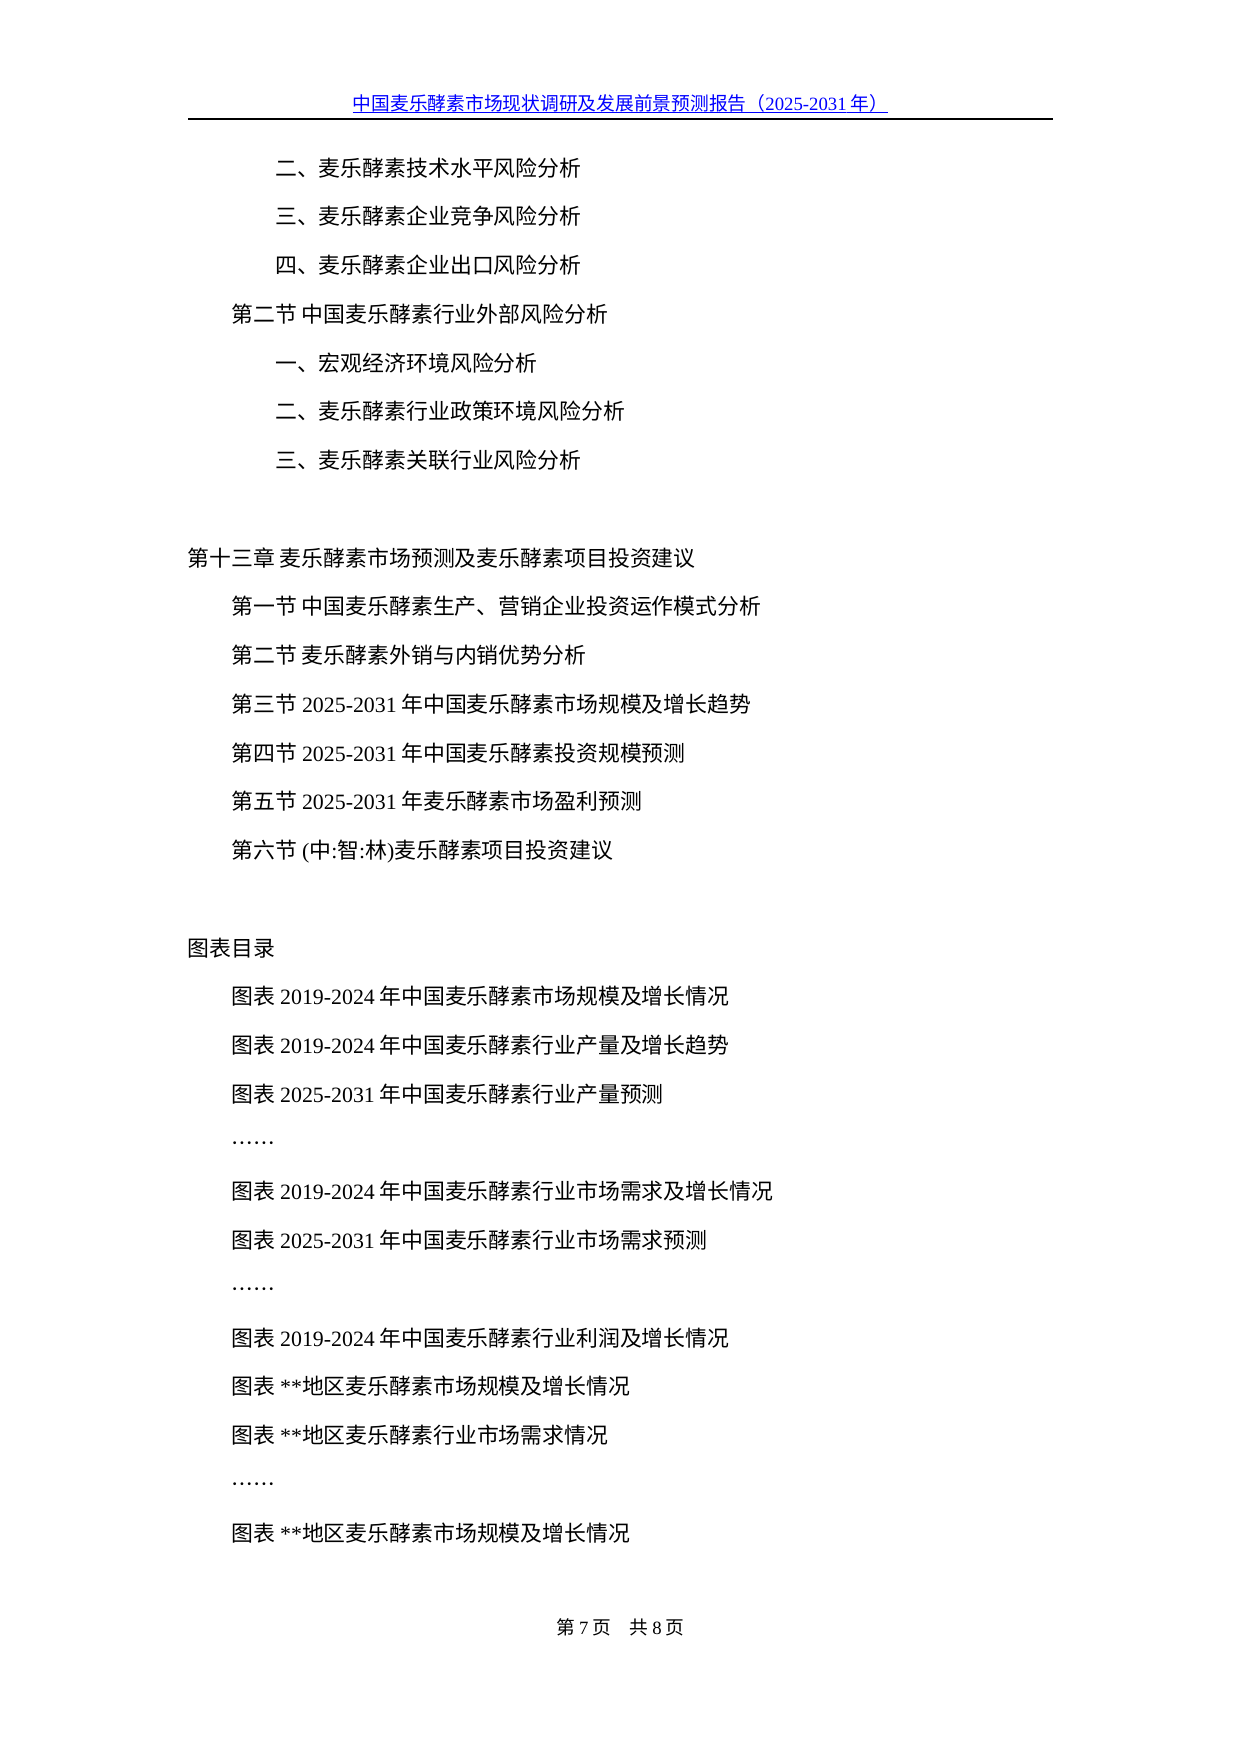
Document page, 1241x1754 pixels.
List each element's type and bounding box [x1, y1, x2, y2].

text [187, 150, 1053, 1548]
